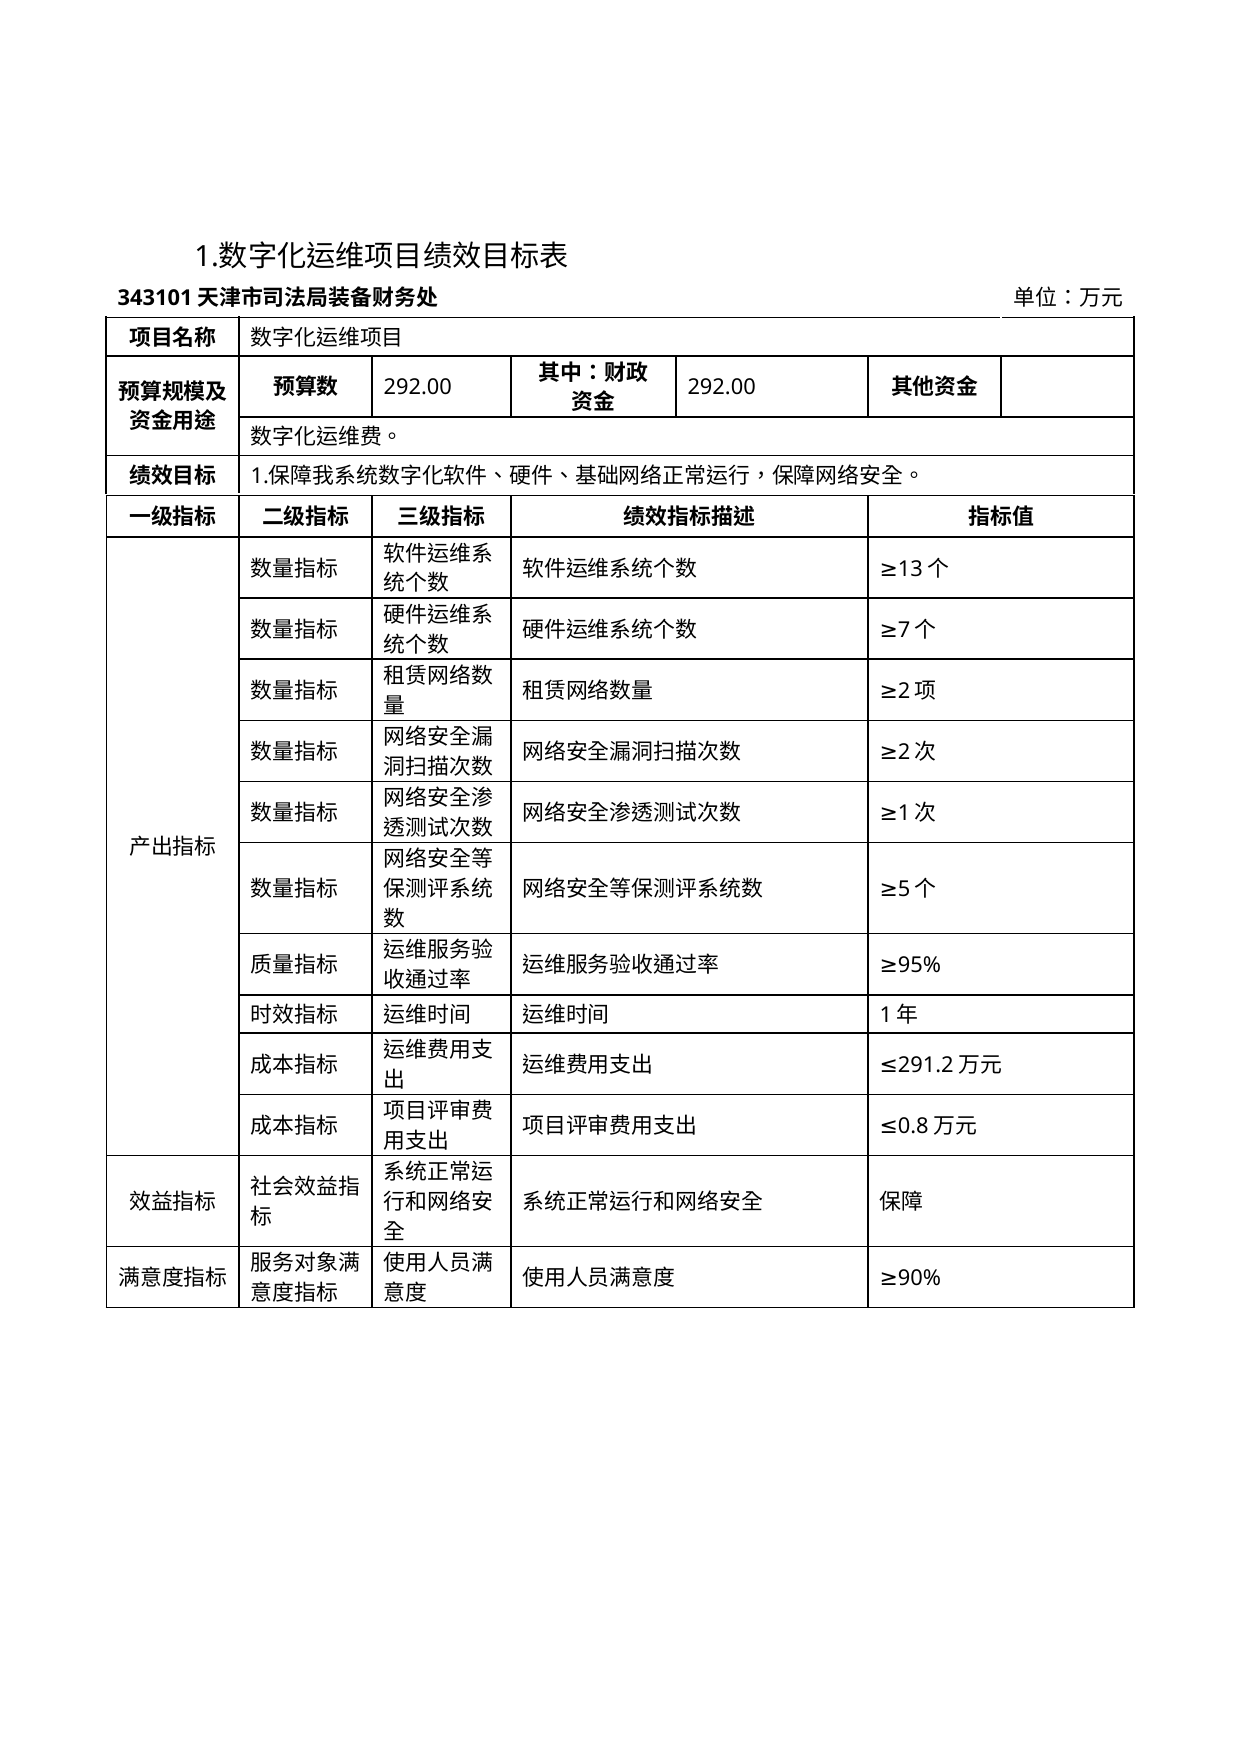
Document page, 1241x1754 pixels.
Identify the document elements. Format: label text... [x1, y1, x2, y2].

table_header 单位：万元 [1002, 277, 1133, 316]
table_cell 硬件运维系统个数 [512, 599, 867, 658]
table_cell ≤291.2万元 [869, 1034, 1133, 1093]
table_cell 1年 [869, 996, 1133, 1032]
table_cell 其中：财政 资金 [512, 357, 675, 416]
table_cell 网络安全漏洞扫描次数 [512, 721, 867, 781]
table_cell 满意度指标 [107, 1247, 238, 1307]
table_cell 项目评审费用支出 [373, 1095, 510, 1154]
table_cell ≥1次 [869, 782, 1133, 842]
table_cell [1002, 357, 1133, 416]
table_cell 网络安全等保测评系统数 [373, 843, 510, 933]
table_cell 数量指标 [240, 721, 371, 781]
table_cell 预算数 [240, 357, 371, 416]
table_cell ≥7个 [869, 599, 1133, 658]
table_cell 项目评审费用支出 [512, 1095, 867, 1154]
table_cell 数字化运维项目 [240, 318, 1133, 355]
table_cell 时效指标 [240, 996, 371, 1032]
table_cell 硬件运维系统个数 [373, 599, 510, 658]
table_cell ≥5个 [869, 843, 1133, 933]
table_cell 运维服务验收通过率 [512, 934, 867, 994]
table_cell 运维时间 [373, 996, 510, 1032]
table_cell 数量指标 [240, 599, 371, 658]
table_cell 数量指标 [240, 782, 371, 842]
table_header 343101天津市司法局装备财务处 [107, 277, 1000, 316]
table_header 指标值 [869, 496, 1133, 536]
table_cell 软件运维系统个数 [373, 538, 510, 597]
table_cell 社会效益指标 [240, 1156, 371, 1246]
table_cell 绩效目标 [107, 456, 238, 493]
table_cell 数量指标 [240, 843, 371, 933]
table_cell 运维费用支出 [512, 1034, 867, 1093]
table_cell 292.00 [373, 357, 510, 416]
table_cell ≥2次 [869, 721, 1133, 781]
table_cell ≥2项 [869, 660, 1133, 719]
table_cell 292.00 [677, 357, 867, 416]
table_cell 产出指标 [107, 538, 238, 1154]
table_cell 租赁网络数量 [512, 660, 867, 719]
table_cell ≥13个 [869, 538, 1133, 597]
table_header 绩效指标描述 [512, 496, 867, 536]
table_cell 系统正常运行和网络安全 [512, 1156, 867, 1246]
table_header 一级指标 [107, 496, 238, 536]
table_cell 成本指标 [240, 1034, 371, 1093]
table_cell 运维时间 [512, 996, 867, 1032]
table_cell 服务对象满意度指标 [240, 1247, 371, 1307]
table_cell 网络安全等保测评系统数 [512, 843, 867, 933]
table_cell 数量指标 [240, 660, 371, 719]
table_cell 效益指标 [107, 1156, 238, 1246]
table_cell 预算规模及资金用途 [107, 357, 238, 454]
table_cell ≥95% [869, 934, 1133, 994]
table_cell ≥90% [869, 1247, 1133, 1307]
table_header 三级指标 [373, 496, 510, 536]
table_cell 运维服务验收通过率 [373, 934, 510, 994]
table_cell 租赁网络数量 [373, 660, 510, 719]
table_cell 系统正常运行和网络安全 [373, 1156, 510, 1246]
table_cell 网络安全漏洞扫描次数 [373, 721, 510, 781]
table_cell 数字化运维费。 [240, 418, 1133, 454]
table_cell 网络安全渗透测试次数 [373, 782, 510, 842]
table_cell 网络安全渗透测试次数 [512, 782, 867, 842]
table_cell 其他资金 [869, 357, 1000, 416]
table_cell 使用人员满意度 [373, 1247, 510, 1307]
table_cell 保障 [869, 1156, 1133, 1246]
table_cell 运维费用支出 [373, 1034, 510, 1093]
table_cell ≤0.8万元 [869, 1095, 1133, 1154]
table_cell 使用人员满意度 [512, 1247, 867, 1307]
table_cell 质量指标 [240, 934, 371, 994]
table_cell 1.保障我系统数字化软件、硬件、基础网络正常运行，保障网络安全。 [240, 456, 1133, 493]
table_cell 成本指标 [240, 1095, 371, 1154]
table_cell 项目名称 [107, 318, 238, 355]
table_cell 软件运维系统个数 [512, 538, 867, 597]
text 1.数字化运维项目绩效目标表 [136, 235, 1104, 275]
table_cell 数量指标 [240, 538, 371, 597]
table_header 二级指标 [240, 496, 371, 536]
